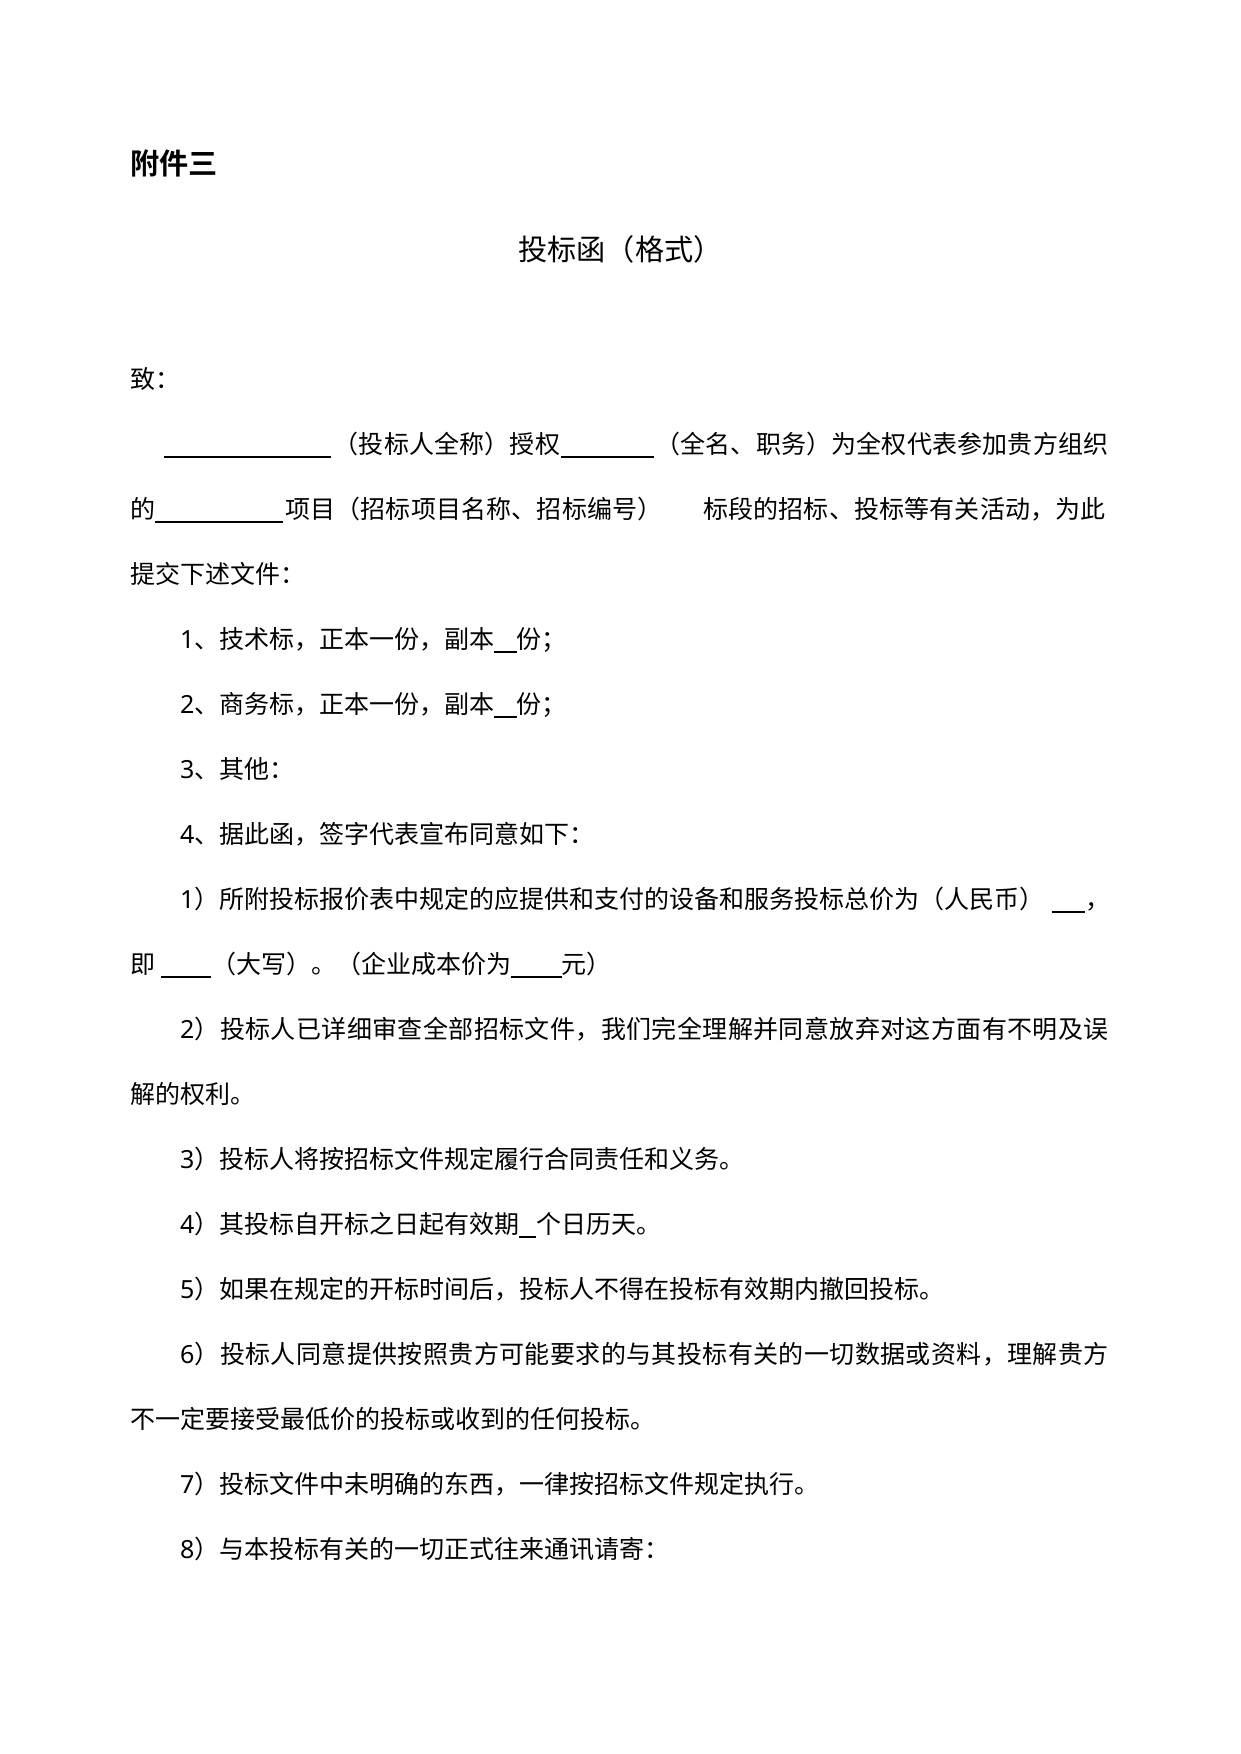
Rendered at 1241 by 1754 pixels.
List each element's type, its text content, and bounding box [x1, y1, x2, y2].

text 8）与本投标有关的一切正式往来通讯请寄： [130, 1516, 1110, 1581]
text 7）投标文件中未明确的东西，一律按招标文件规定执行。 [130, 1451, 1110, 1516]
text 1、技术标，正本一份，副本 份； [130, 606, 1110, 671]
text 4、据此函，签字代表宣布同意如下： [130, 801, 1110, 866]
text 2）投标人已详细审查全部招标文件，我们完全理解并同意放弃对这方面有不明及误解的权利。 [130, 996, 1110, 1126]
text （投标人全称）授权 （全名、职务）为全权代表参加贵方组织的 项目（招标项目名称、招标编号） 标段的招标、投标等有关活动，为此提交下述文件： [130, 411, 1110, 606]
text 2、商务标，正本一份，副本 份； [130, 671, 1110, 736]
text 3）投标人将按招标文件规定履行合同责任和义务。 [130, 1126, 1110, 1191]
text 4）其投标自开标之日起有效期 个日历天。 [130, 1191, 1110, 1256]
text 6）投标人同意提供按照贵方可能要求的与其投标有关的一切数据或资料，理解贵方不一定要接受最低价的投标或收到的任何投标。 [130, 1321, 1110, 1451]
text 3、其他： [130, 736, 1110, 801]
subtitle 附件三 [130, 129, 1110, 194]
text 5）如果在规定的开标时间后，投标人不得在投标有效期内撤回投标。 [130, 1256, 1110, 1321]
text 致： [130, 346, 1110, 411]
text 投标函（格式） [130, 216, 1110, 281]
text 1）所附投标报价表中规定的应提供和支付的设备和服务投标总价为（人民币） ， 即 （大写）。（企业成本价为 元） [130, 866, 1110, 996]
